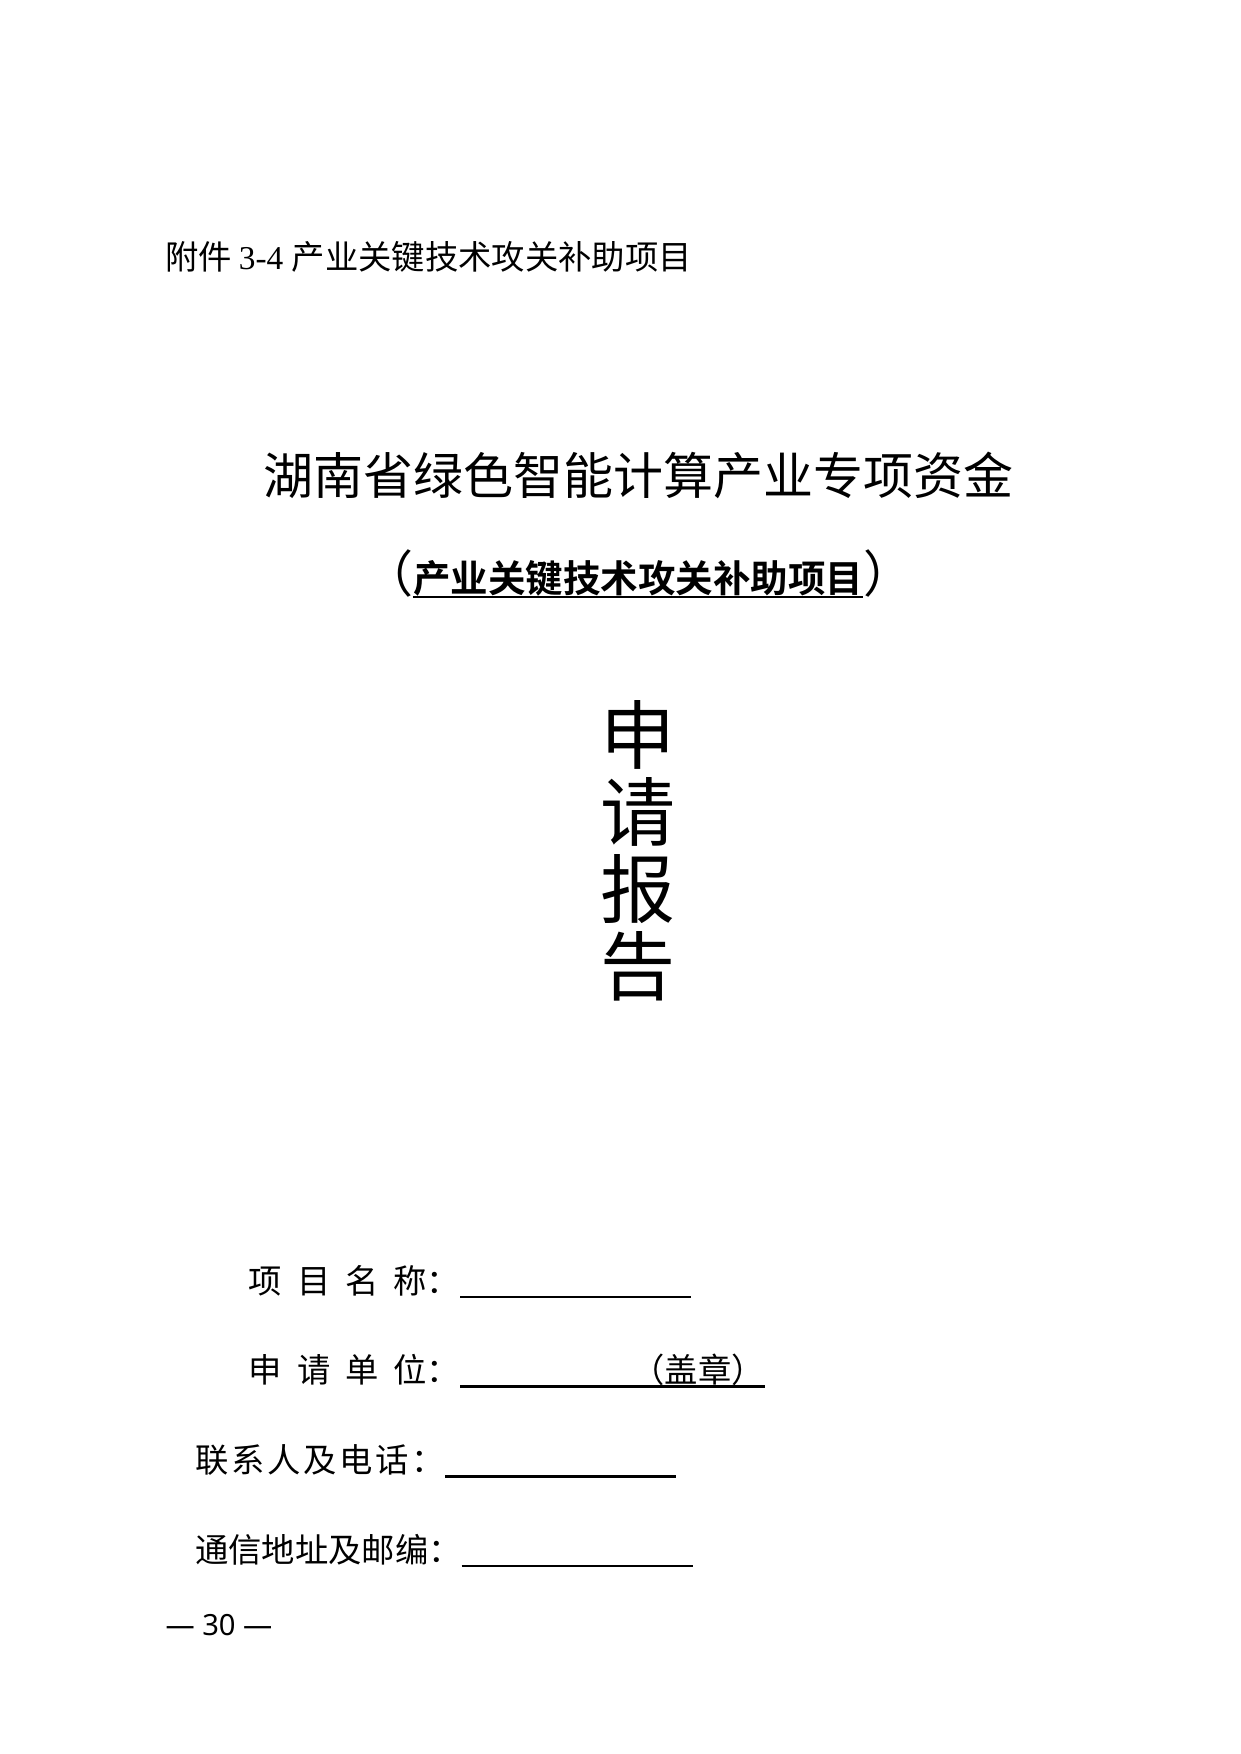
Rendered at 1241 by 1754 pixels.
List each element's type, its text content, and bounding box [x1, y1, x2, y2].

text 通信地址及邮编： [165, 1515, 1110, 1581]
text 湖南省绿色智能计算产业专项资金 [165, 423, 1110, 522]
text （产业关键技术攻关补助项目） [165, 522, 1110, 620]
text 申 请 单 位： （盖章） [165, 1336, 1110, 1401]
text 联系人及电话： [165, 1425, 1110, 1491]
text 项 目 名 称： [165, 1246, 1110, 1311]
subtitle 附件3-4 产业关键技术攻关补助项目 [165, 222, 1110, 288]
